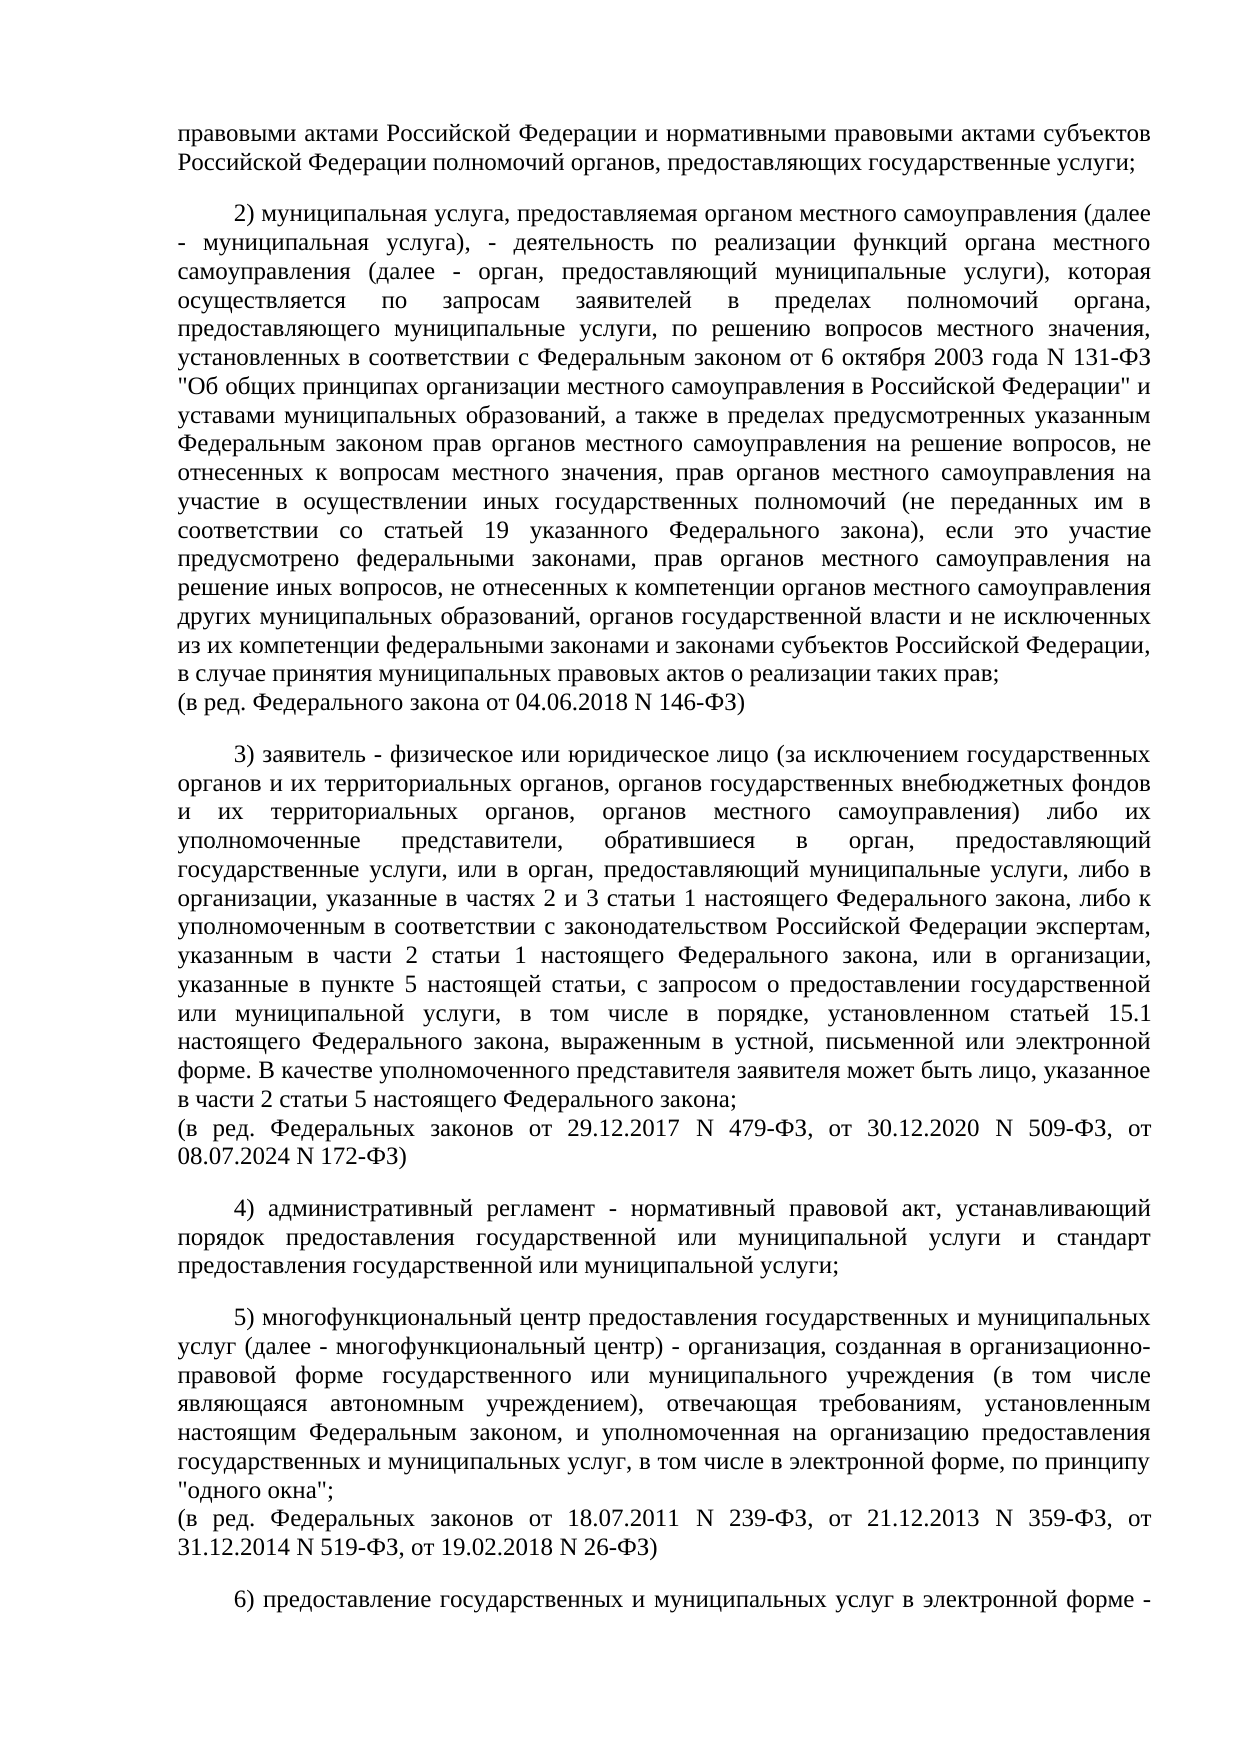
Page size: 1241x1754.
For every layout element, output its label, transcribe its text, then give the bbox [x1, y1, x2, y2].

text (в ред. Федерального закона от 04.06.2018 N 146-ФЗ) [177, 687, 1152, 716]
text (в ред. Федеральных законов от 29.12.2017 N 479-ФЗ, от 30.12.2020 N 509-ФЗ, от 08.07.2024 N 172-ФЗ) [177, 1113, 1152, 1170]
text (в ред. Федеральных законов от 18.07.2011 N 239-ФЗ, от 21.12.2013 N 359-ФЗ, от 31.12.2014 N 519-ФЗ, от 19.02.2018 N 26-ФЗ) [177, 1503, 1152, 1561]
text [177, 1584, 1152, 1613]
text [177, 118, 1152, 176]
text 5) многофункциональный центр предоставления государственных и муниципальных услуг (далее - многофункциональный центр) - организация, созданная в организационно-правовой форме государственного или муниципального учреждения (в том числе являющаяся автономным учреждением), отвечающая требованиям, установленным настоящим Федеральным законом, и уполномоченная на организацию предоставления государственных и муниципальных услуг, в том числе в электронной форме, по принципу "одного окна"; [177, 1302, 1152, 1503]
text 4) административный регламент - нормативный правовой акт, устанавливающий порядок предоставления государственной или муниципальной услуги и стандарт предоставления государственной или муниципальной услуги; [177, 1193, 1152, 1279]
text 3) заявитель - физическое или юридическое лицо (за исключением государственных органов и их территориальных органов, органов государственных внебюджетных фондов и их территориальных органов, органов местного самоуправления) либо их уполномоченные представители, обратившиеся в орган, предоставляющий государственные услуги, или в орган, предоставляющий муниципальные услуги, либо в организации, указанные в частях 2 и 3 статьи 1 настоящего Федерального закона, либо к уполномоченным в соответствии с законодательством Российской Федерации экспертам, указанным в части 2 статьи 1 настоящего Федерального закона, или в организации, указанные в пункте 5 настоящей статьи, с запросом о предоставлении государственной или муниципальной услуги, в том числе в порядке, установленном статьей 15.1 настоящего Федерального закона, выраженным в устной, письменной или электронной форме. В качестве уполномоченного представителя заявителя может быть лицо, указанное в части 2 статьи 5 настоящего Федерального закона; [177, 739, 1152, 1113]
text 2) муниципальная услуга, предоставляемая органом местного самоуправления (далее - муниципальная услуга), - деятельность по реализации функций органа местного самоуправления (далее - орган, предоставляющий муниципальные услуги), которая осуществляется по запросам заявителей в пределах полномочий органа, предоставляющего муниципальные услуги, по решению вопросов местного значения, установленных в соответствии с Федеральным законом от 6 октября 2003 года N 131-ФЗ "Об общих принципах организации местного самоуправления в Российской Федерации" и уставами муниципальных образований, а также в пределах предусмотренных указанным Федеральным законом прав органов местного самоуправления на решение вопросов, не отнесенных к вопросам местного значения, прав органов местного самоуправления на участие в осуществлении иных государственных полномочий (не переданных им в соответствии со статьей 19 указанного Федерального закона), если это участие предусмотрено федеральными законами, прав органов местного самоуправления на решение иных вопросов, не отнесенных к компетенции органов местного самоуправления других муниципальных образований, органов государственной власти и не исключенных из их компетенции федеральными законами и законами субъектов Российской Федерации, в случае принятия муниципальных правовых актов о реализации таких прав; [177, 198, 1152, 687]
